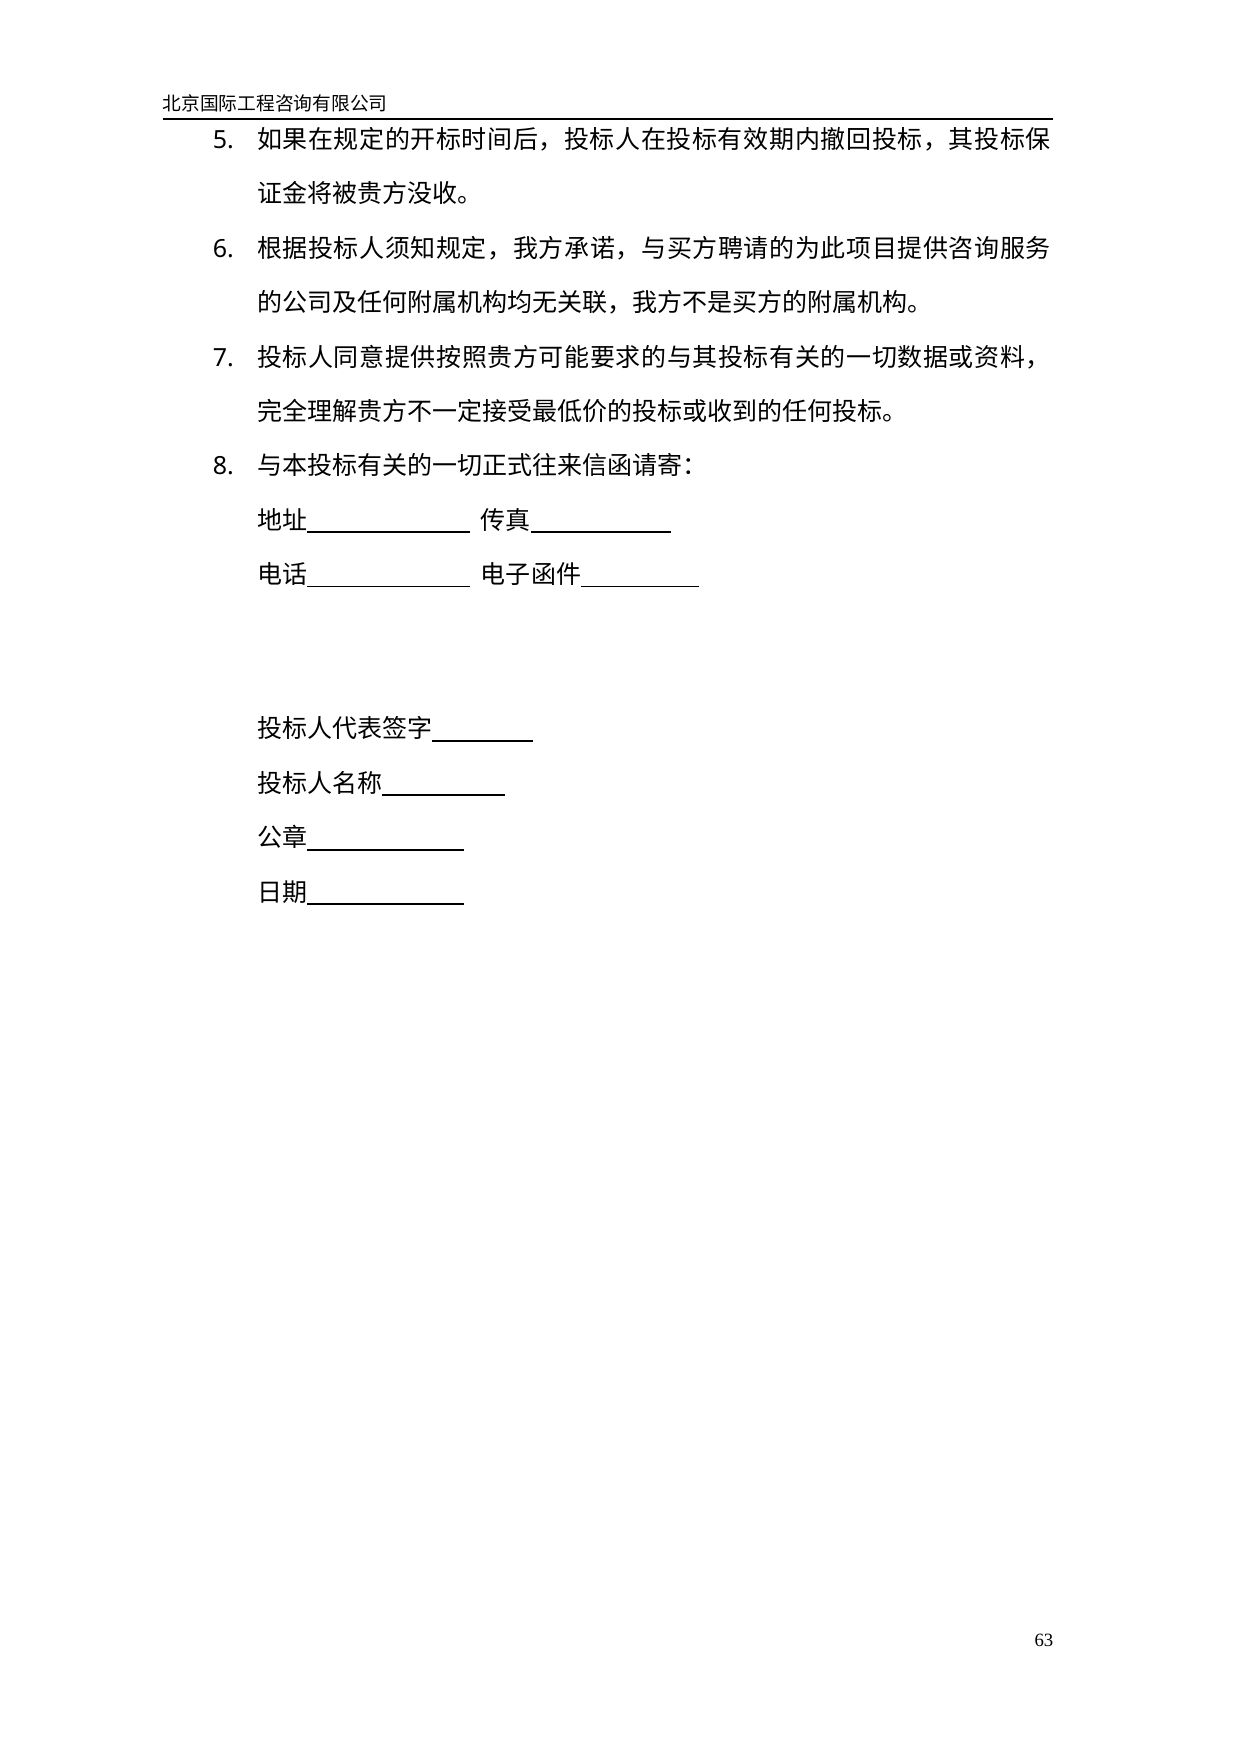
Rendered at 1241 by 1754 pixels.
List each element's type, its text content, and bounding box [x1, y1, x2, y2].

list 投标人代表签字 [257, 709, 1053, 745]
text 日期 [257, 872, 1053, 908]
list 如果在规定的开标时间后，投标人在投标有效期内撤回投标，其投标保证金将被贵方没收。 [213, 120, 1053, 210]
list 投标人名称 [257, 763, 1053, 799]
list 与本投标有关的一切正式往来信函请寄： [213, 446, 1053, 482]
list 电话 电子函件 [257, 554, 1053, 591]
list 地址 传真 [257, 500, 1053, 536]
list 根据投标人须知规定，我方承诺，与买方聘请的为此项目提供咨询服务的公司及任何附属机构均无关联，我方不是买方的附属机构。 [213, 228, 1053, 319]
list 投标人同意提供按照贵方可能要求的与其投标有关的一切数据或资料，完全理解贵方不一定接受最低价的投标或收到的任何投标。 [213, 337, 1053, 428]
list 公章 [257, 818, 1053, 854]
